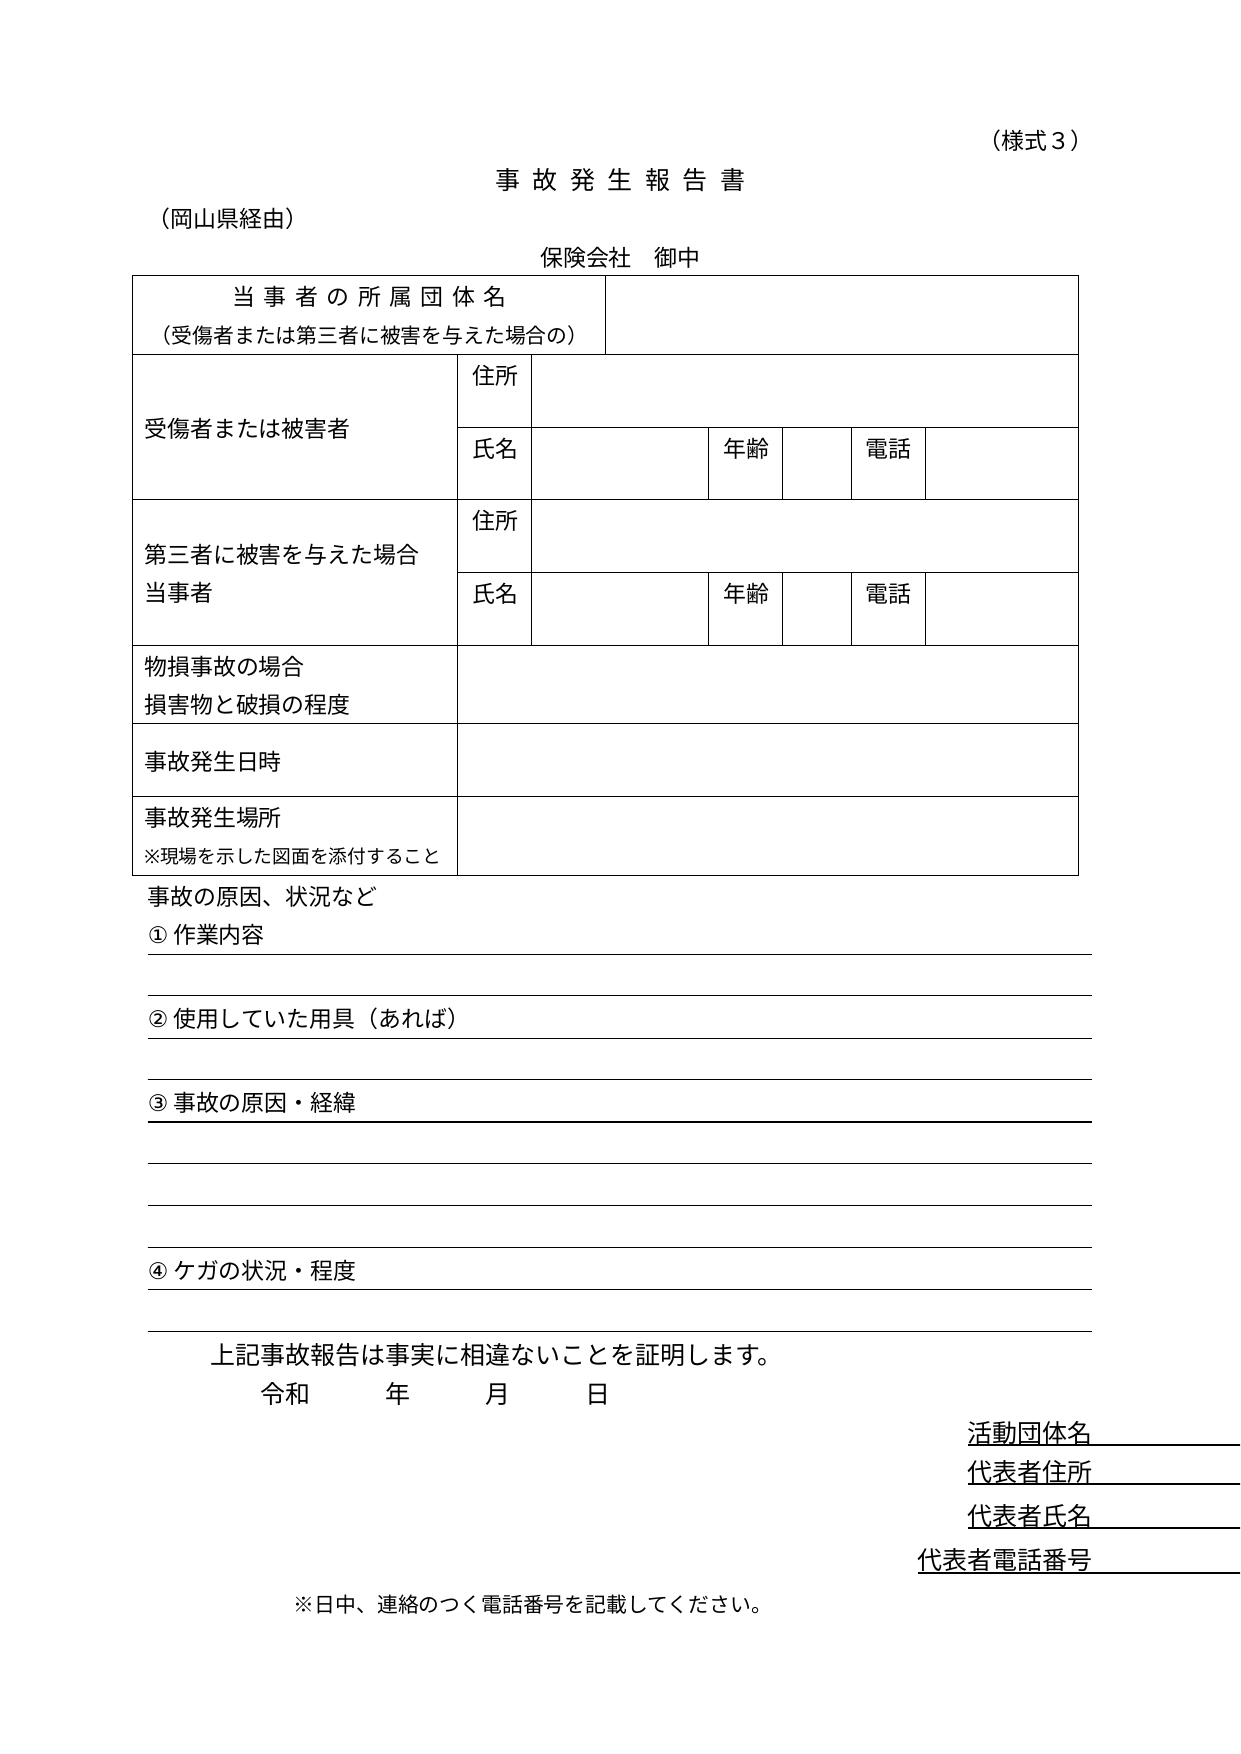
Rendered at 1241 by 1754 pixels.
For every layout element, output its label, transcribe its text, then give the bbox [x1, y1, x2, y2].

table_cell [458, 724, 1078, 796]
text （様式３） [148, 120, 1092, 159]
table_cell 電話 [852, 428, 925, 499]
table_cell [783, 573, 851, 644]
table_cell [458, 646, 1078, 723]
table_cell [458, 797, 1078, 875]
text 事故発生報告書 [148, 159, 1092, 198]
table_cell 年齢 [709, 573, 782, 644]
table_header 当事者の所属団体名 （受傷者または第三者に被害を与えた場合の） [133, 276, 605, 354]
text 代表者住所 [148, 1451, 1092, 1490]
table_cell 事故発生日時 [133, 724, 457, 796]
table_cell 氏名 [458, 428, 531, 499]
table_cell [532, 500, 1078, 572]
text 事故の原因、状況など [148, 876, 1092, 914]
text ③事故の原因・経緯 [148, 1080, 1092, 1121]
table_cell [532, 428, 708, 499]
text ※日中、連絡のつく電話番号を記載してください。 [148, 1584, 1092, 1623]
text 活動団体名 [148, 1412, 1092, 1451]
table_cell 氏名 [458, 573, 531, 644]
text ①作業内容 [148, 914, 1092, 953]
table_cell 年齢 [709, 428, 782, 499]
text （岡山県経由） [148, 198, 1092, 237]
table_cell 電話 [852, 573, 925, 644]
text 代表者氏名 [148, 1495, 1092, 1534]
table_cell 住所 [458, 355, 531, 427]
table_cell [532, 573, 708, 644]
table_cell [926, 428, 1078, 499]
table_header [606, 276, 1078, 354]
table_cell 物損事故の場合 損害物と破損の程度 [133, 646, 457, 723]
text 上記事故報告は事実に相違ないことを証明します。 [148, 1332, 1092, 1373]
table_cell [926, 573, 1078, 644]
text 保険会社 御中 [148, 237, 1092, 275]
table_cell 第三者に被害を与えた場合 当事者 [133, 500, 457, 644]
text ④ケガの状況・程度 [148, 1248, 1092, 1289]
table_cell [532, 355, 1078, 427]
table_cell 住所 [458, 500, 531, 572]
text 代表者電話番号 [148, 1539, 1092, 1578]
table_cell [783, 428, 851, 499]
table_cell 事故発生場所 ※現場を示した図面を添付すること [133, 797, 457, 875]
table_cell 受傷者または被害者 [133, 355, 457, 499]
text 令和 年 月 日 [148, 1373, 1092, 1412]
text ②使用していた用具（あれば） [148, 996, 1092, 1037]
